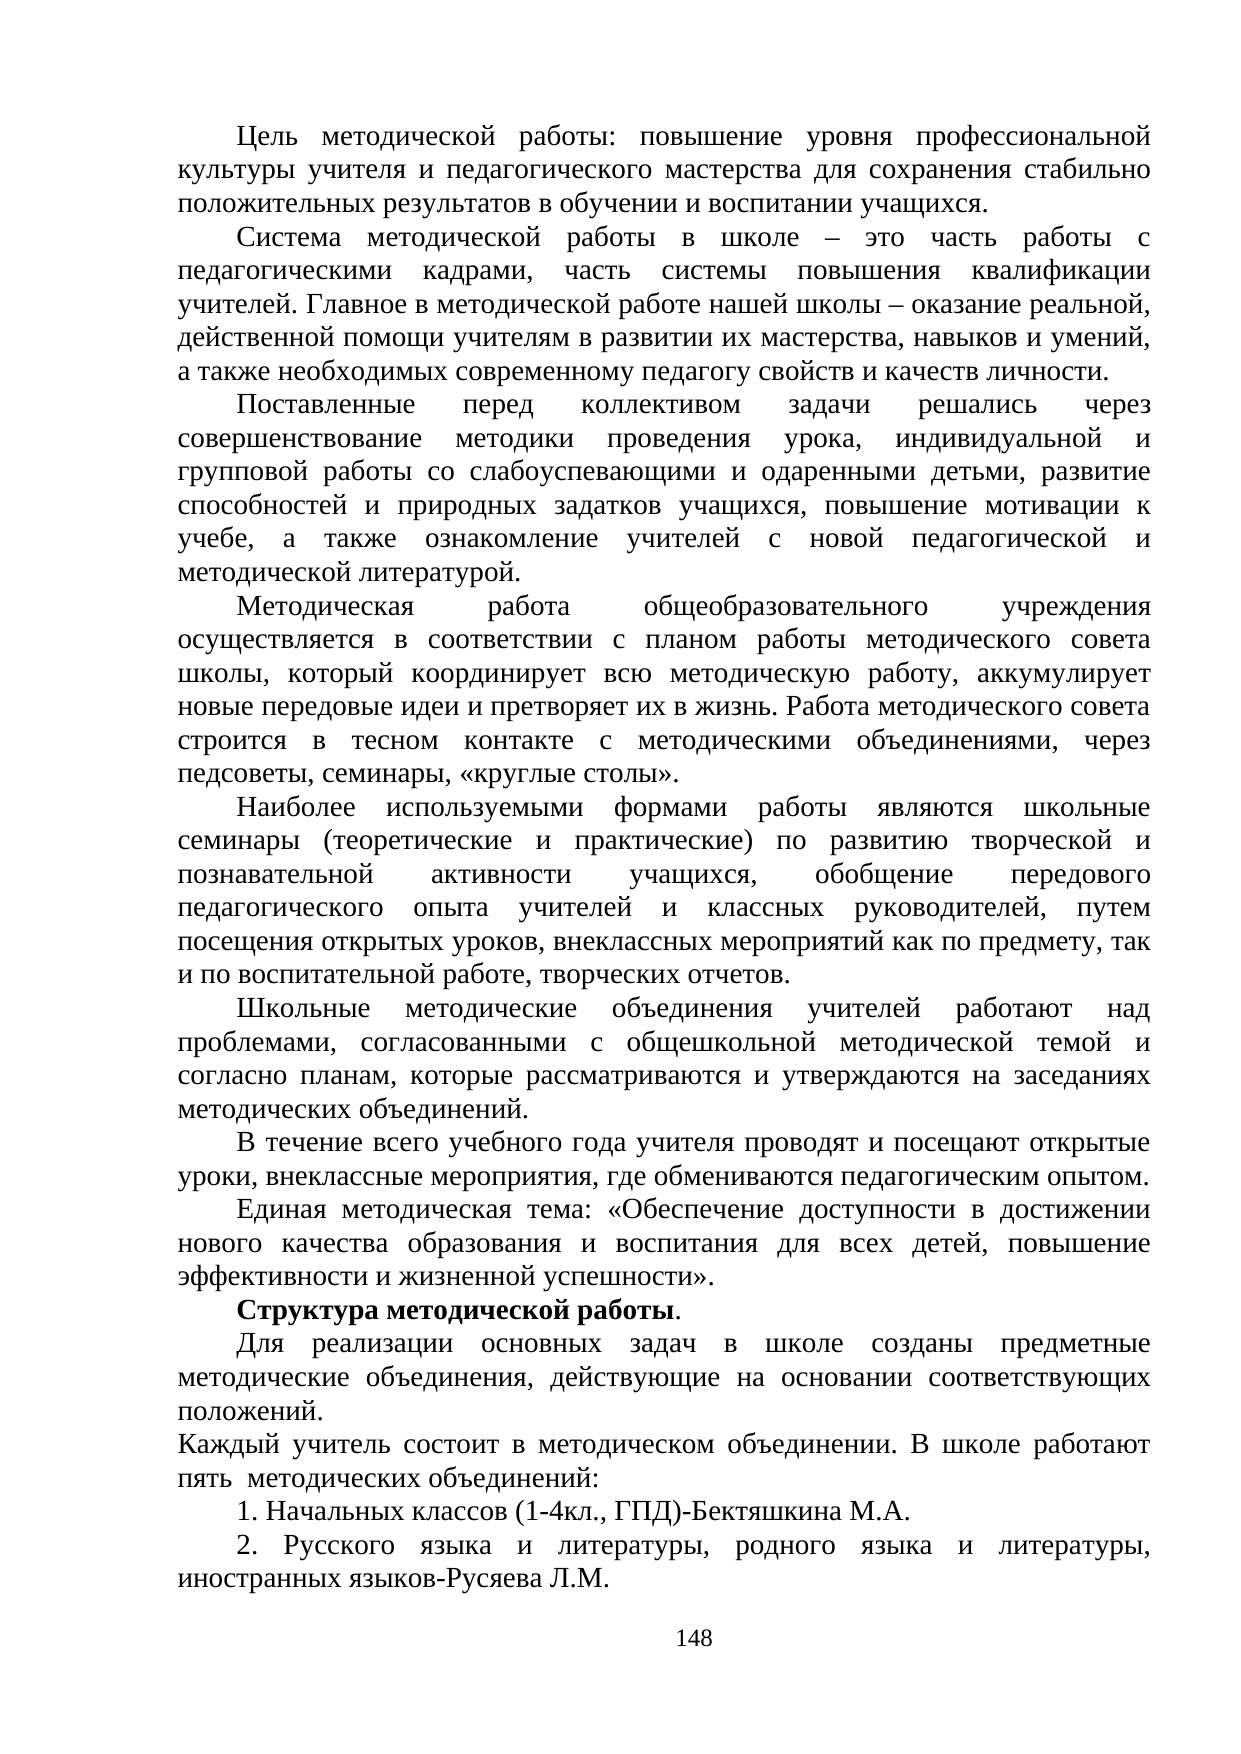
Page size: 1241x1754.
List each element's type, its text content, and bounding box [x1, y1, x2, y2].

text Единая методическая тема: «Обеспечение доступности в достижении нового качества образования и воспитания для всех детей, повышение эффективности и жизненной успешности». [177, 1191, 1152, 1292]
text 1. Начальных классов (1-4кл., ГПД)-Бектяшкина М.А. [177, 1493, 1152, 1527]
text Структура методической работы. [177, 1292, 1152, 1326]
text Наиболее используемыми формами работы являются школьные семинары (теоретические и практические) по развитию творческой и познавательной активности учащихся, обобщение передового педагогического опыта учителей и классных руководителей, путем посещения открытых уроков, внеклассных мероприятий как по предмету, так и по воспитательной работе, творческих отчетов. [177, 789, 1152, 990]
text Школьные методические объединения учителей работают над проблемами, согласованными с общешкольной методической темой и согласно планам, которые рассматриваются и утверждаются на заседаниях методических объединений. [177, 990, 1152, 1124]
text 2. Русского языка и литературы, родного языка и литературы, иностранных языков-Русяева Л.М. [177, 1527, 1152, 1594]
text Методическая работа общеобразовательного учреждения осуществляется в соответствии с планом работы методического совета школы, который координирует всю методическую работу, аккумулирует новые передовые идеи и претворяет их в жизнь. Работа методического совета строится в тесном контакте с методическими объединениями, через педсоветы, семинары, «круглые столы». [177, 588, 1152, 789]
text Для реализации основных задач в школе созданы предметные методические объединения, действующие на основании соответствующих положений. Каждый учитель состоит в методическом объединении. В школе работают пять методических объединений: [177, 1326, 1152, 1493]
text Цель методической работы: повышение уровня профессиональной культуры учителя и педагогического мастерства для сохранения стабильно положительных результатов в обучении и воспитании учащихся. [177, 118, 1152, 219]
text Система методической работы в школе – это часть работы с педагогическими кадрами, часть системы повышения квалификации учителей. Главное в методической работе нашей школы – оказание реальной, действенной помощи учителям в развитии их мастерства, навыков и умений, а также необходимых современному педагогу свойств и качеств личности. [177, 219, 1152, 386]
text Поставленные перед коллективом задачи решались через совершенствование методики проведения урока, индивидуальной и групповой работы со слабоуспевающими и одаренными детьми, развитие способностей и природных задатков учащихся, повышение мотивации к учебе, а также ознакомление учителей с новой педагогической и методической литературой. [177, 386, 1152, 588]
text В течение всего учебного года учителя проводят и посещают открытые уроки, внеклассные мероприятия, где обмениваются педагогическим опытом. [177, 1124, 1152, 1191]
